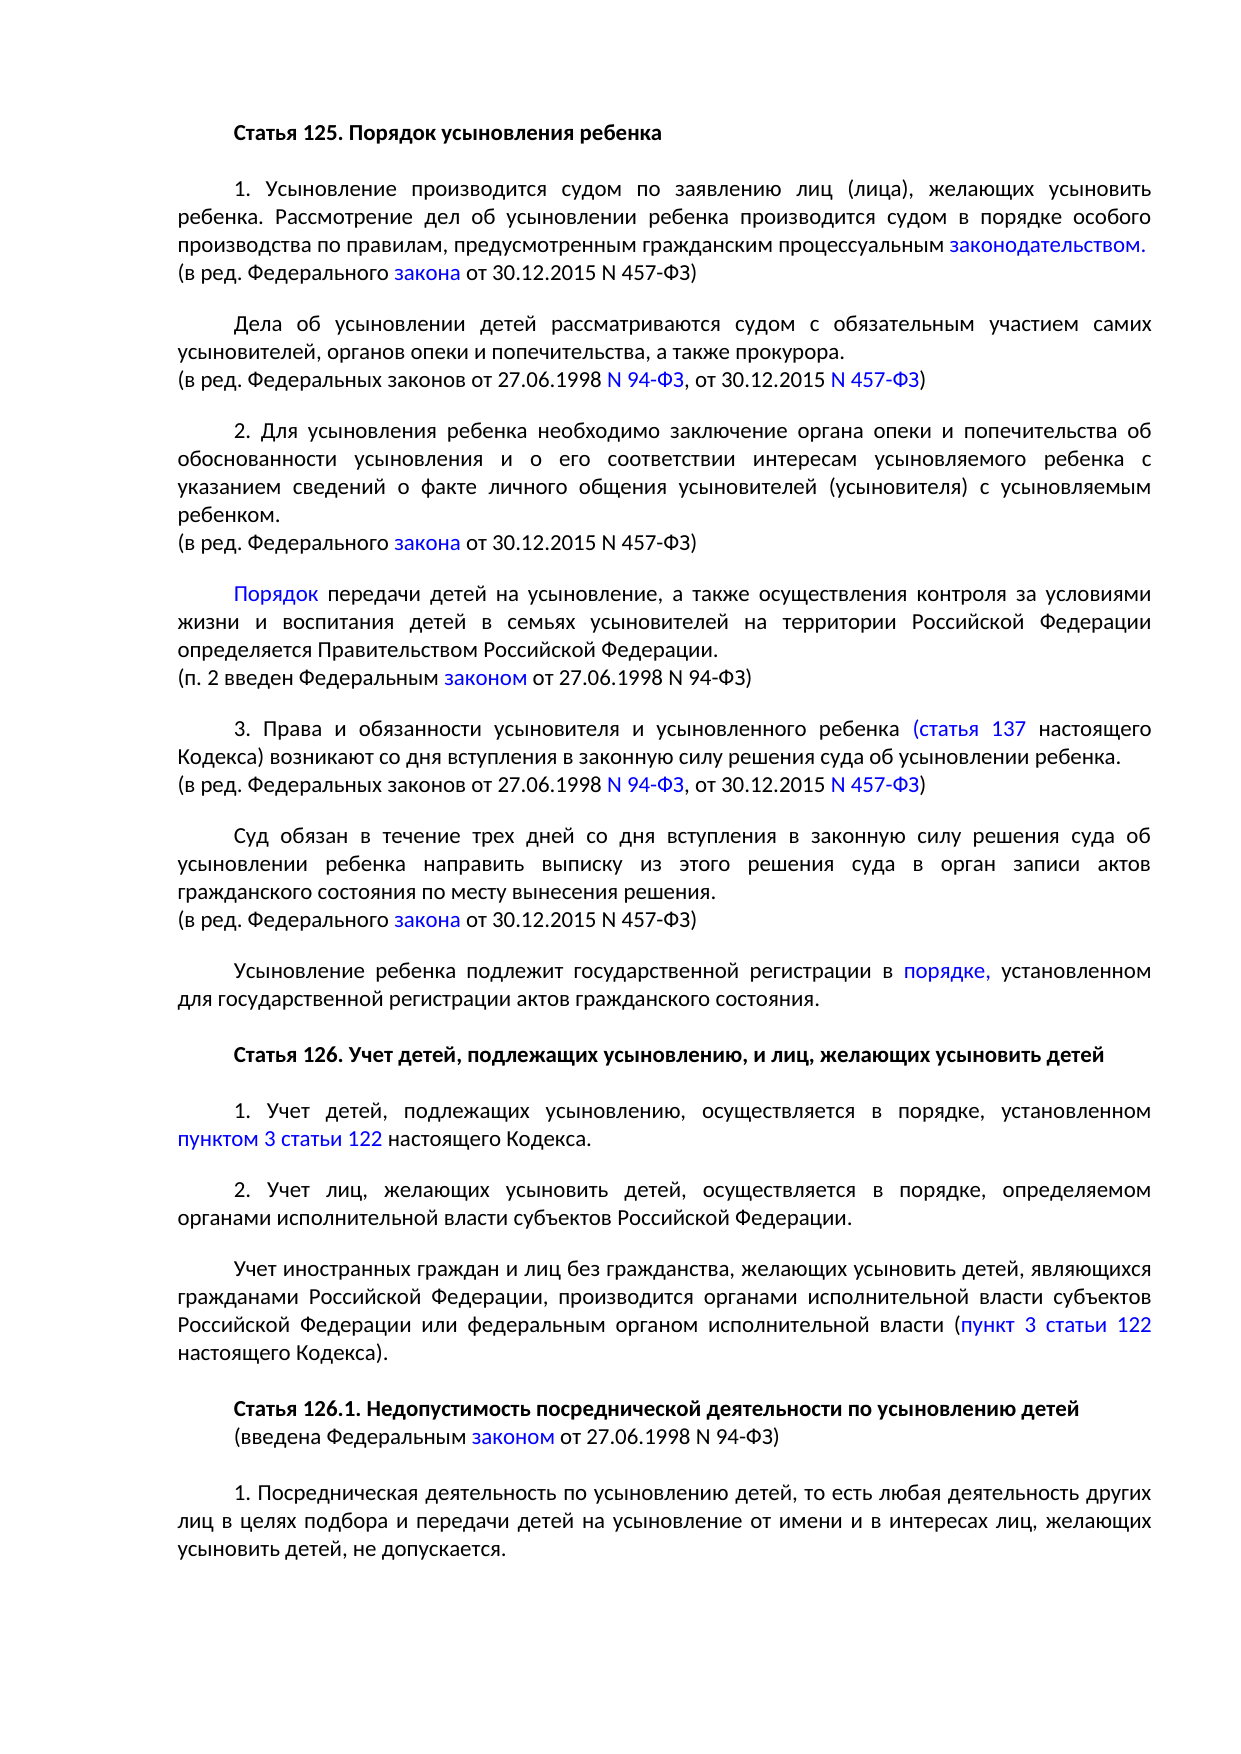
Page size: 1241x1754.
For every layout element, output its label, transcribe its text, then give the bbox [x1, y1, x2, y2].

text 1. Учет детей, подлежащих усыновлению, осуществляется в порядке, установленном пунктом 3 статьи 122 настоящего Кодекса. [177, 1096, 1152, 1152]
text (в ред. Федерального закона от 30.12.2015 N 457-ФЗ) [177, 528, 1152, 556]
text (в ред. Федеральных законов от 27.06.1998 N 94-ФЗ, от 30.12.2015 N 457-ФЗ) [177, 770, 1152, 798]
title Статья 125. Порядок усыновления ребенка [177, 118, 1152, 146]
text (введена Федеральным законом от 27.06.1998 N 94-ФЗ) [177, 1422, 1152, 1450]
text (п. 2 введен Федеральным законом от 27.06.1998 N 94-ФЗ) [177, 663, 1152, 691]
text (в ред. Федеральных законов от 27.06.1998 N 94-ФЗ, от 30.12.2015 N 457-ФЗ) [177, 365, 1152, 393]
text Усыновление ребенка подлежит государственной регистрации в порядке, установленном для государственной регистрации актов гражданского состояния. [177, 956, 1152, 1012]
text Порядок передачи детей на усыновление, а также осуществления контроля за условиями жизни и воспитания детей в семьях усыновителей на территории Российской Федерации определяется Правительством Российской Федерации. [177, 579, 1152, 663]
text 1. Посредническая деятельность по усыновлению детей, то есть любая деятельность других лиц в целях подбора и передачи детей на усыновление от имени и в интересах лиц, желающих усыновить детей, не допускается. [177, 1478, 1152, 1562]
text Дела об усыновлении детей рассматриваются судом с обязательным участием самих усыновителей, органов опеки и попечительства, а также прокурора. [177, 309, 1152, 365]
text 1. Усыновление производится судом по заявлению лиц (лица), желающих усыновить ребенка. Рассмотрение дел об усыновлении ребенка производится судом в порядке особого производства по правилам, предусмотренным гражданским процессуальным законодательством. [177, 174, 1152, 258]
text 2. Для усыновления ребенка необходимо заключение органа опеки и попечительства об обоснованности усыновления и о его соответствии интересам усыновляемого ребенка с указанием сведений о факте личного общения усыновителей (усыновителя) с усыновляемым ребенком. [177, 416, 1152, 528]
text 2. Учет лиц, желающих усыновить детей, осуществляется в порядке, определяемом органами исполнительной власти субъектов Российской Федерации. [177, 1175, 1152, 1231]
title Статья 126.1. Недопустимость посреднической деятельности по усыновлению детей [177, 1394, 1152, 1422]
title Статья 126. Учет детей, подлежащих усыновлению, и лиц, желающих усыновить детей [177, 1040, 1152, 1068]
text (в ред. Федерального закона от 30.12.2015 N 457-ФЗ) [177, 258, 1152, 286]
text (в ред. Федерального закона от 30.12.2015 N 457-ФЗ) [177, 905, 1152, 933]
text Учет иностранных граждан и лиц без гражданства, желающих усыновить детей, являющихся гражданами Российской Федерации, производится органами исполнительной власти субъектов Российской Федерации или федеральным органом исполнительной власти (пункт 3 статьи 122 настоящего Кодекса). [177, 1254, 1152, 1366]
text Суд обязан в течение трех дней со дня вступления в законную силу решения суда об усыновлении ребенка направить выписку из этого решения суда в орган записи актов гражданского состояния по месту вынесения решения. [177, 821, 1152, 905]
text 3. Права и обязанности усыновителя и усыновленного ребенка (статья 137 настоящего Кодекса) возникают со дня вступления в законную силу решения суда об усыновлении ребенка. [177, 714, 1152, 770]
